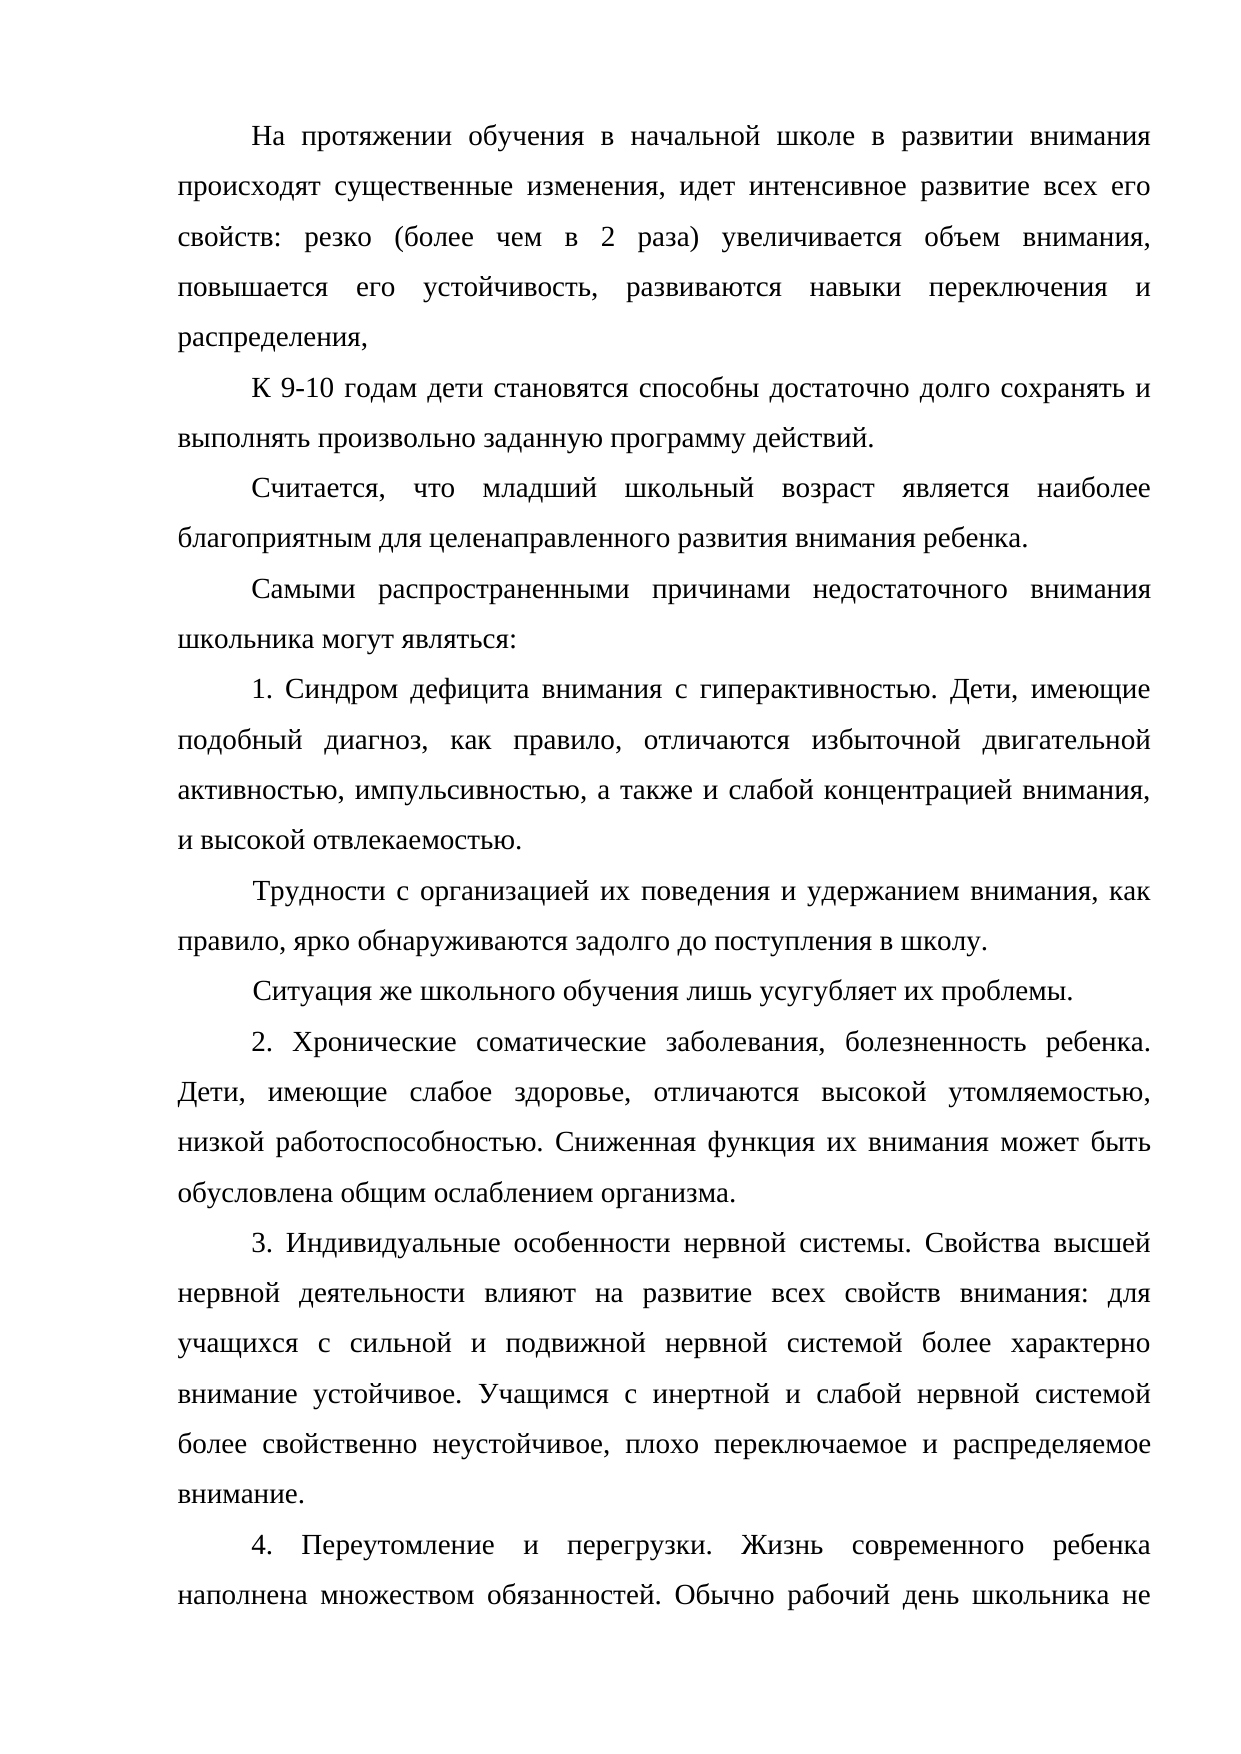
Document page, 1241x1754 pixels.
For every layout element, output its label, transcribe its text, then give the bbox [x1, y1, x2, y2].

text На протяжении обучения в начальной школе в развитии внимания происходят существенные изменения, идет интенсивное развитие всех его свойств: резко (более чем в 2 раза) увеличивается объем внимания, повышается его устойчивость, развиваются навыки переключения и распределения, [177, 118, 1152, 353]
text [177, 1527, 1152, 1611]
text 1. Синдром дефицита внимания с гиперактивностью. Дети, имеющие подобный диагноз, как правило, отличаются избыточной двигательной активностью, импульсивностью, а также и слабой концентрацией внимания, и высокой отвлекаемостью. [177, 672, 1152, 856]
text Считается, что младший школьный возраст является наиболее благоприятным для целенаправленного развития внимания ребенка. [177, 470, 1152, 554]
text Трудности с организацией их поведения и удержанием внимания, как правило, ярко обнаруживаются задолго до поступления в школу. [177, 873, 1152, 957]
text 3. Индивидуальные особенности нервной системы. Свойства высшей нервной деятельности влияют на развитие всех свойств внимания: для учащихся с сильной и подвижной нервной системой более характерно внимание устойчивое. Учащимся с инертной и слабой нервной системой более свойственно неустойчивое, плохо переключаемое и распределяемое внимание. [177, 1225, 1152, 1510]
text Ситуация же школьного обучения лишь усугубляет их проблемы. [177, 973, 1152, 1007]
text Самыми распространенными причинами недостаточного внимания школьника могут являться: [177, 571, 1152, 655]
text К 9-10 годам дети становятся способны достаточно долго сохранять и выполнять произвольно заданную программу действий. [177, 370, 1152, 453]
text 2. Хронические соматические заболевания, болезненность ребенка. Дети, имеющие слабое здоровье, отличаются высокой утомляемостью, низкой работоспособностью. Сниженная функция их внимания может быть обусловлена общим ослаблением организма. [177, 1024, 1152, 1208]
